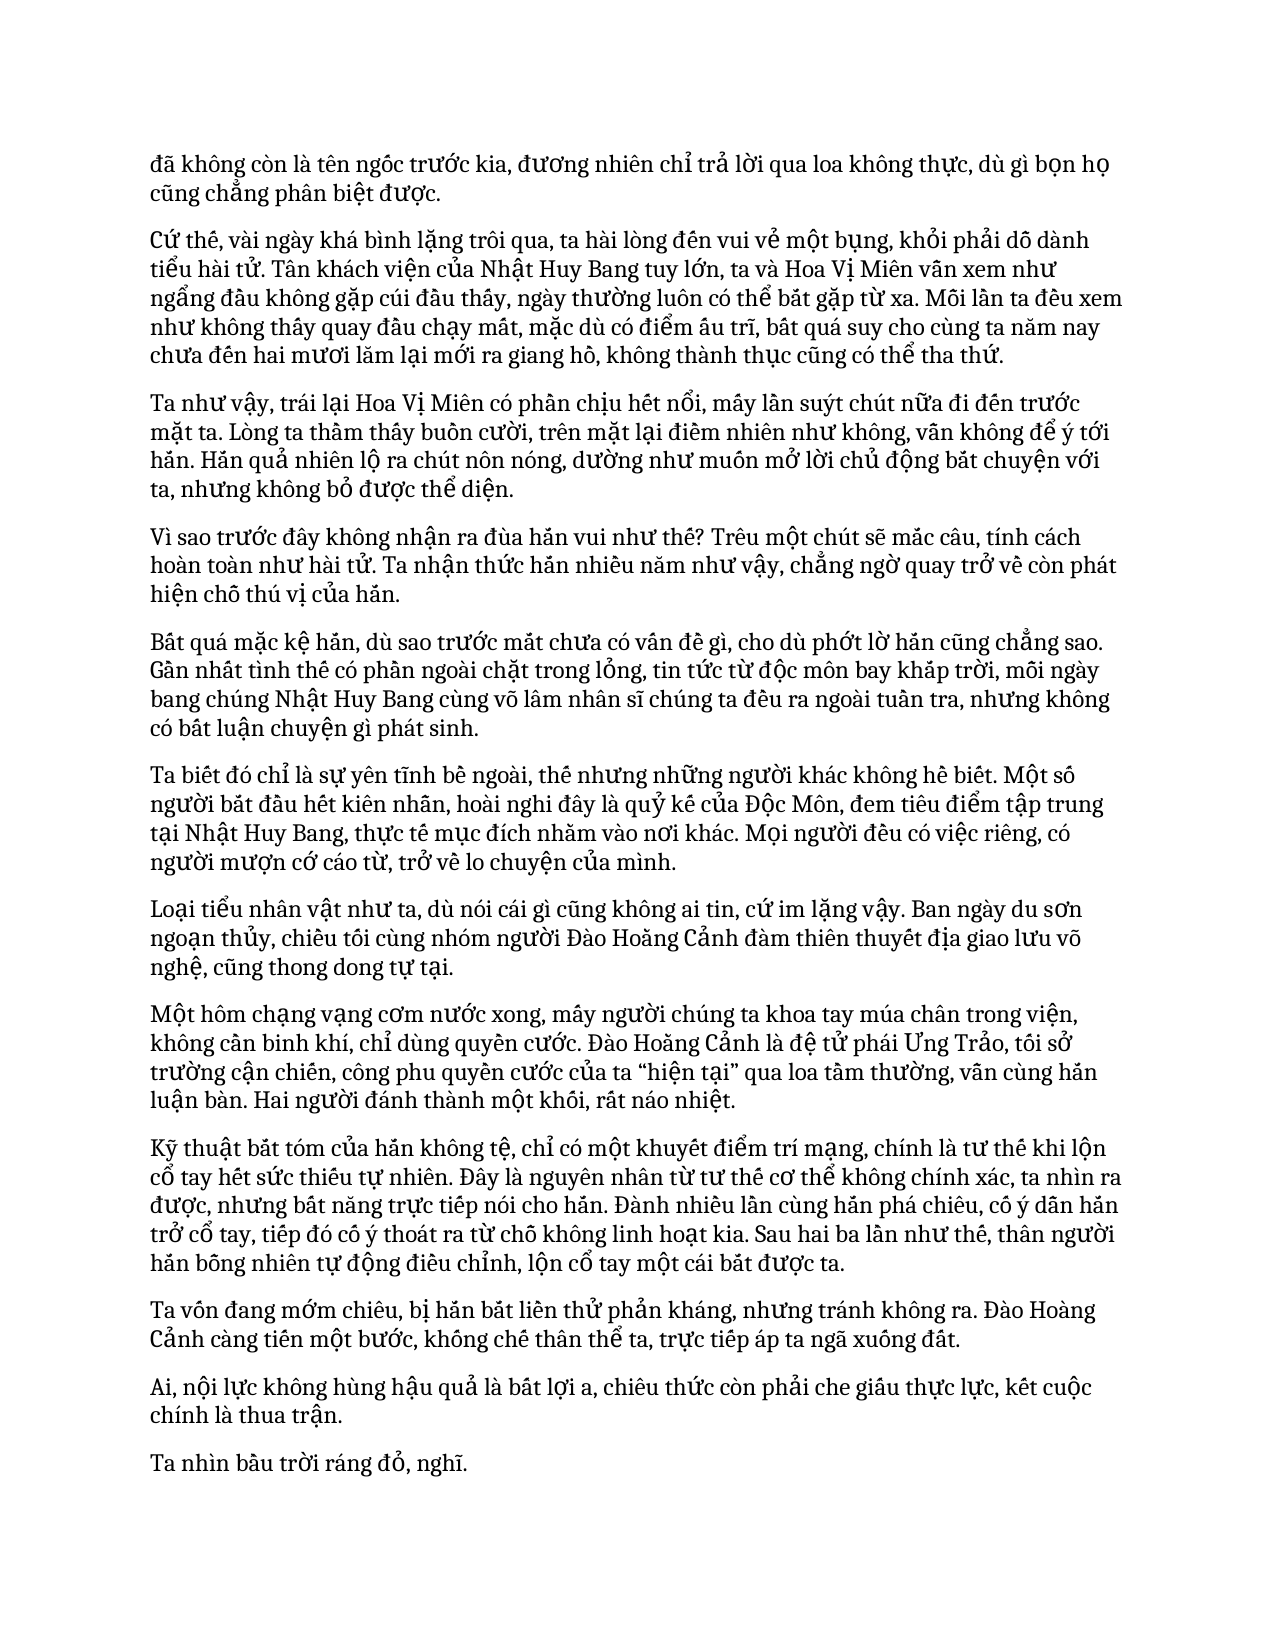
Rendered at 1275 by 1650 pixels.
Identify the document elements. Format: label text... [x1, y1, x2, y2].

text Ai, nội lực không hùng hậu quả là bất lợi a, chiêu thức còn phải che giấu thực lực, kết cuộc chính là thua trận. [150, 1372, 1125, 1430]
text Ta nhìn bầu trời ráng đỏ, nghĩ. [150, 1449, 1125, 1477]
text Bất quá mặc kệ hắn, dù sao trước mắt chưa có vấn đề gì, cho dù phớt lờ hắn cũng chẳng sao. Gần nhất tình thế có phần ngoài chặt trong lỏng, tin tức từ độc môn bay khắp trời, mỗi ngày bang chúng Nhật Huy Bang cùng võ lâm nhân sĩ chúng ta đều ra ngoài tuần tra, nhưng không có bất luận chuyện gì phát sinh. [150, 627, 1125, 742]
text Kỹ thuật bắt tóm của hắn không tệ, chỉ có một khuyết điểm trí mạng, chính là tư thế khi lộn cổ tay hết sức thiếu tự nhiên. Đây là nguyên nhân từ tư thế cơ thể không chính xác, ta nhìn ra được, nhưng bất năng trực tiếp nói cho hắn. Đành nhiều lần cùng hắn phá chiêu, cố ý dẫn hắn trở cổ tay, tiếp đó cố ý thoát ra từ chỗ không linh hoạt kia. Sau hai ba lần như thế, thân người hắn bỗng nhiên tự động điều chỉnh, lộn cổ tay một cái bắt được ta. [150, 1134, 1125, 1277]
text Loại tiểu nhân vật như ta, dù nói cái gì cũng không ai tin, cứ im lặng vậy. Ban ngày du sơn ngoạn thủy, chiều tối cùng nhóm người Đào Hoằng Cảnh đàm thiên thuyết địa giao lưu võ nghệ, cũng thong dong tự tại. [150, 895, 1125, 981]
text Một hôm chạng vạng cơm nước xong, mấy người chúng ta khoa tay múa chân trong viện, không cần binh khí, chỉ dùng quyền cước. Đào Hoằng Cảnh là đệ tử phái Ưng Trảo, tối sở trường cận chiến, công phu quyền cước của ta “hiện tại” qua loa tầm thường, vẫn cùng hắn luận bàn. Hai người đánh thành một khối, rất náo nhiệt. [150, 1000, 1125, 1115]
text Vì sao trước đây không nhận ra đùa hắn vui như thế? Trêu một chút sẽ mắc câu, tính cách hoàn toàn như hài tử. Ta nhận thức hắn nhiều năm như vậy, chẳng ngờ quay trở về còn phát hiện chỗ thú vị của hắn. [150, 522, 1125, 609]
text Ta biết đó chỉ là sự yên tĩnh bề ngoài, thế nhưng những người khác không hề biết. Một số người bắt đầu hết kiên nhẫn, hoài nghi đây là quỷ kế của Độc Môn, đem tiêu điểm tập trung tại Nhật Huy Bang, thực tế mục đích nhằm vào nơi khác. Mọi người đều có việc riêng, có người mượn cớ cáo từ, trở về lo chuyện của mình. [150, 761, 1125, 876]
text Ta như vậy, trái lại Hoa Vị Miên có phần chịu hết nổi, mấy lần suýt chút nữa đi đến trước mặt ta. Lòng ta thầm thấy buồn cười, trên mặt lại điềm nhiên như không, vẫn không để ý tới hắn. Hắn quả nhiên lộ ra chút nôn nóng, dường như muốn mở lời chủ động bắt chuyện với ta, nhưng không bỏ được thể diện. [150, 389, 1125, 504]
text Ta vốn đang mớm chiêu, bị hắn bắt liền thử phản kháng, nhưng tránh không ra. Đào Hoàng Cảnh càng tiến một bước, khống chế thân thể ta, trực tiếp áp ta ngã xuống đất. [150, 1296, 1125, 1354]
text Cứ thế, vài ngày khá bình lặng trôi qua, ta hài lòng đến vui vẻ một bụng, khỏi phải dỗ dành tiểu hài tử. Tân khách viện của Nhật Huy Bang tuy lớn, ta và Hoa Vị Miên vẫn xem như ngẩng đầu không gặp cúi đầu thấy, ngày thường luôn có thể bắt gặp từ xa. Mỗi lần ta đều xem như không thấy quay đầu chạy mất, mặc dù có điểm ấu trĩ, bất quá suy cho cùng ta năm nay chưa đến hai mươi lăm lại mới ra giang hồ, không thành thục cũng có thể tha thứ. [150, 226, 1125, 370]
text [150, 150, 1125, 207]
